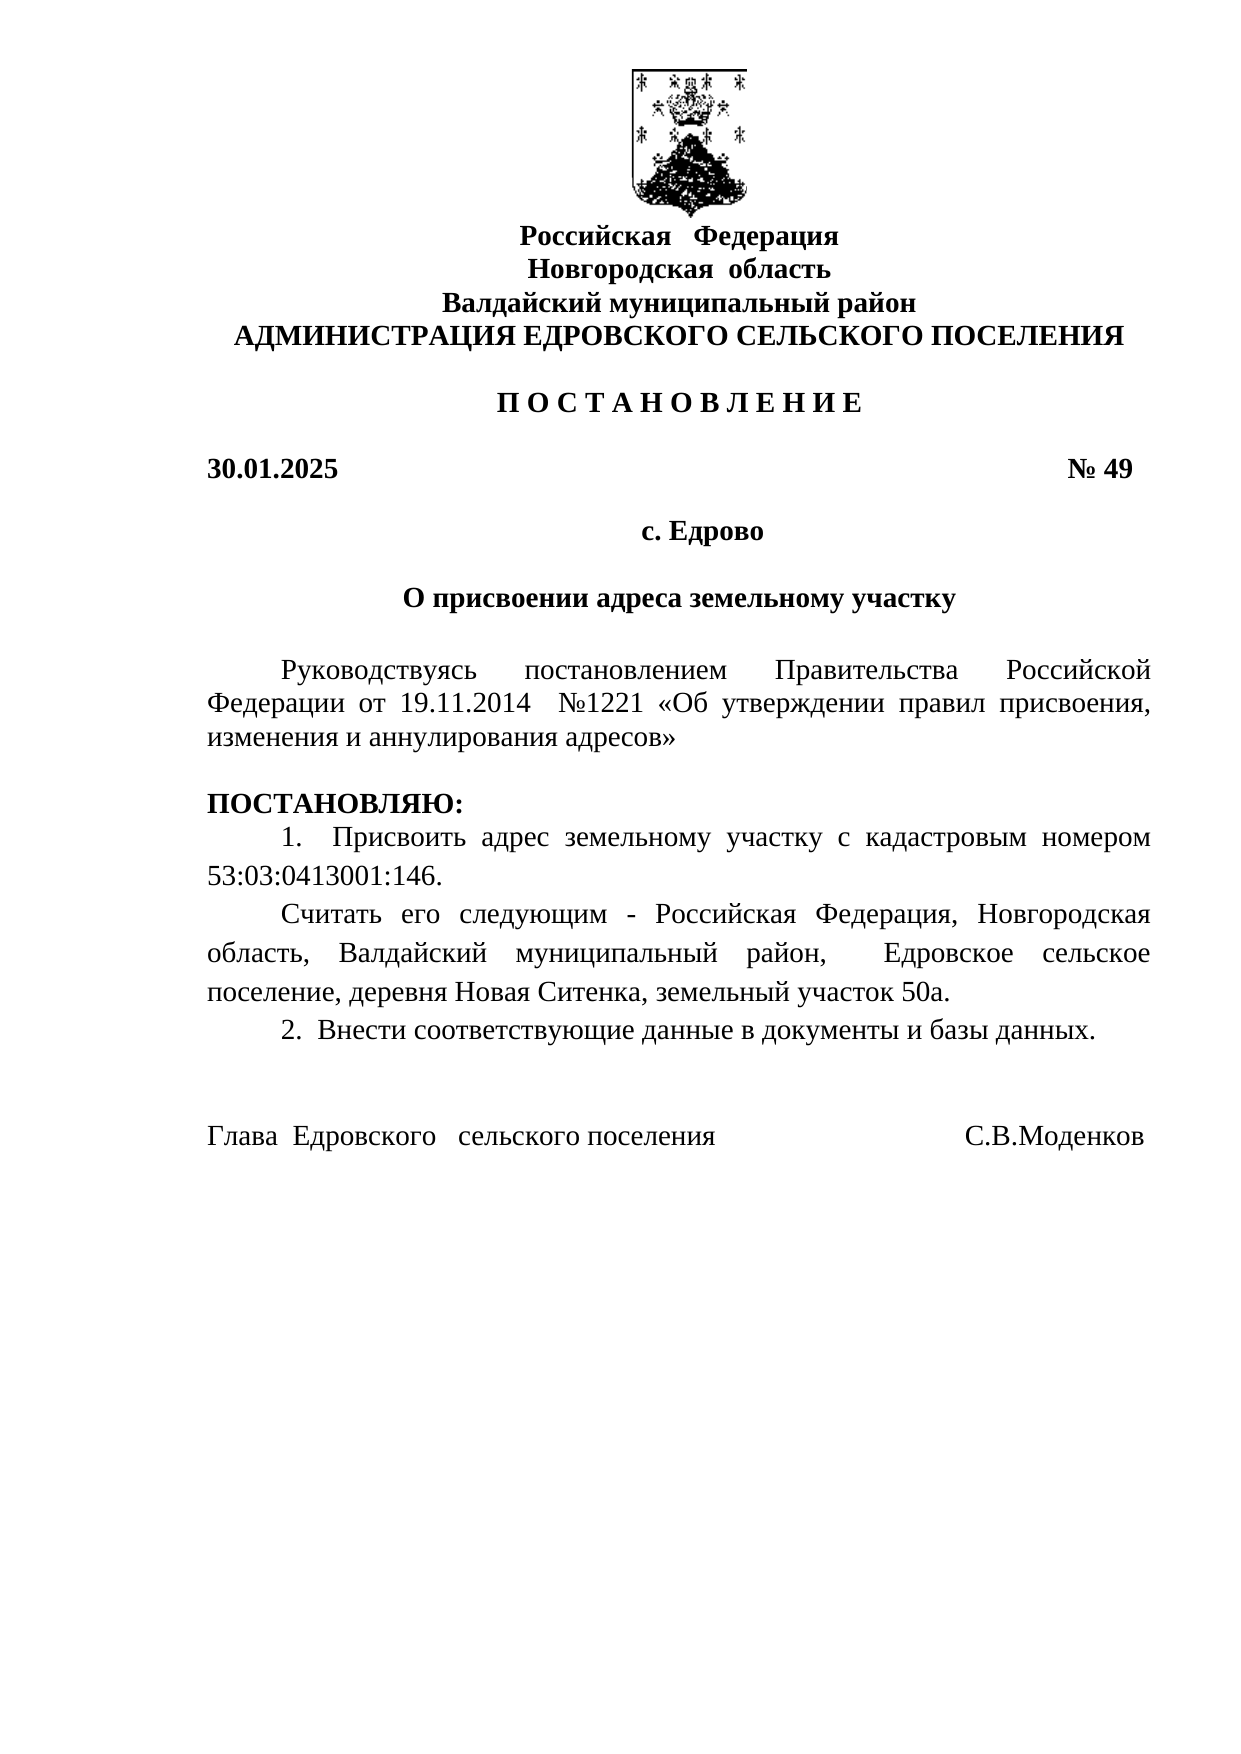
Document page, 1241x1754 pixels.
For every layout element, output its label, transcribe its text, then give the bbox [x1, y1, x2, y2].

text Российская Федерация [207, 118, 1152, 251]
text Считать его следующим - Российская Федерация, Новгородская область, Валдайский муниципальный район, Едровское сельское поселение, деревня Новая Ситенка, земельный участок 50а. [207, 897, 1152, 1007]
text ПОСТАНОВЛЯЮ: [207, 786, 1152, 819]
text Руководствуясь постановлением Правительства Российской Федерации от 19.11.2014 №1221 «Об утверждении правил присвоения, изменения и аннулирования адресов» [207, 652, 1152, 752]
text с. Едрово [502, 513, 1152, 546]
text 2. Внести соответствующие данные в документы и базы данных. [207, 1012, 1152, 1046]
text 1. Присвоить адрес земельному участку с кадастровым номером 53:03:0413001:146. [207, 819, 1152, 892]
text Новгородская область [207, 251, 1152, 285]
text АДМИНИСТРАЦИЯ ЕДРОВСКОГО СЕЛЬСКОГО ПОСЕЛЕНИЯ [207, 318, 1152, 352]
text Валдайский муниципальный район [207, 285, 1152, 318]
text О присвоении адреса земельному участку [207, 580, 1152, 613]
text Глава Едровского сельского поселения С.В.Моденков [207, 1118, 1152, 1151]
text 30.01.2025 № 49 [207, 451, 1152, 484]
subtitle П О С Т А Н О В Л Е Н И Е [207, 385, 1152, 419]
